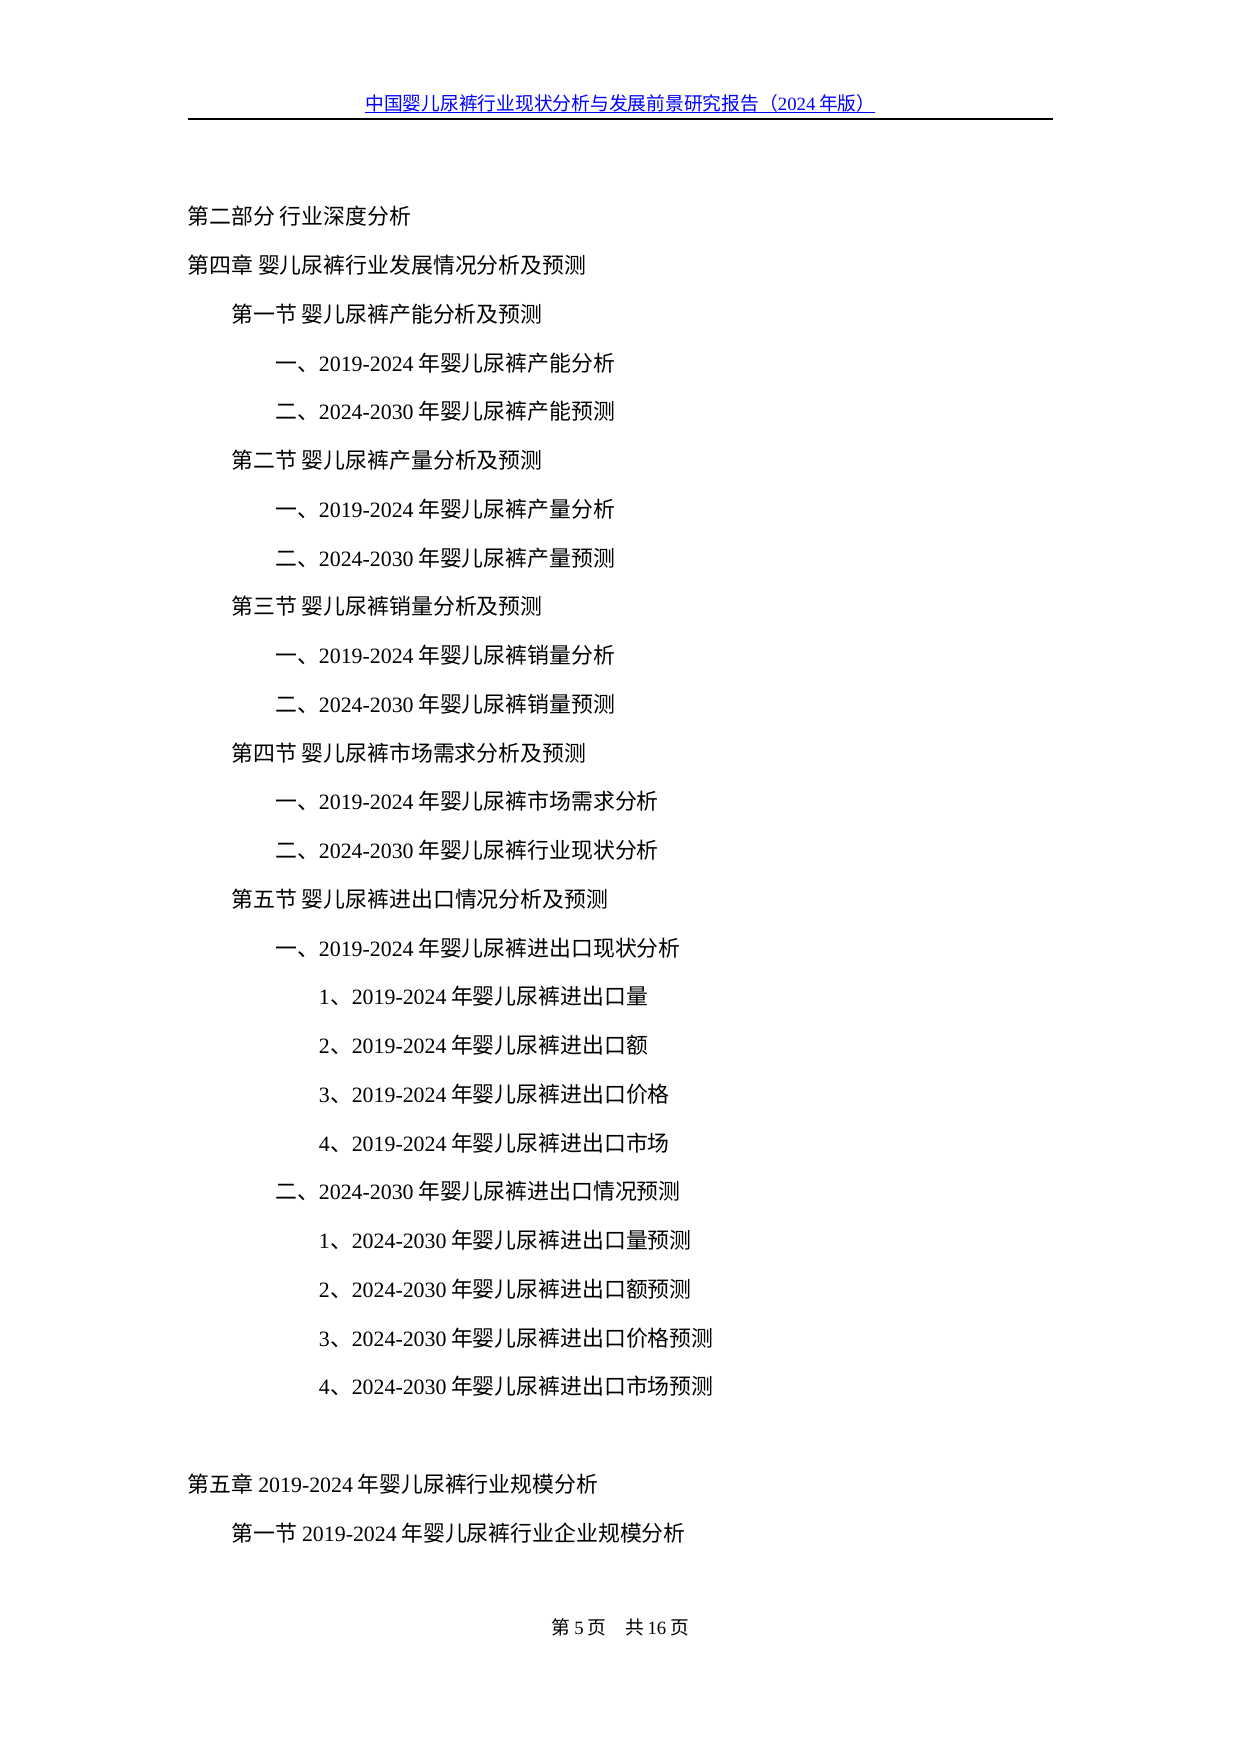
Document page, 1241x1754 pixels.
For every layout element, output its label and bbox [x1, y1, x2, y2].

text [187, 150, 1053, 1548]
